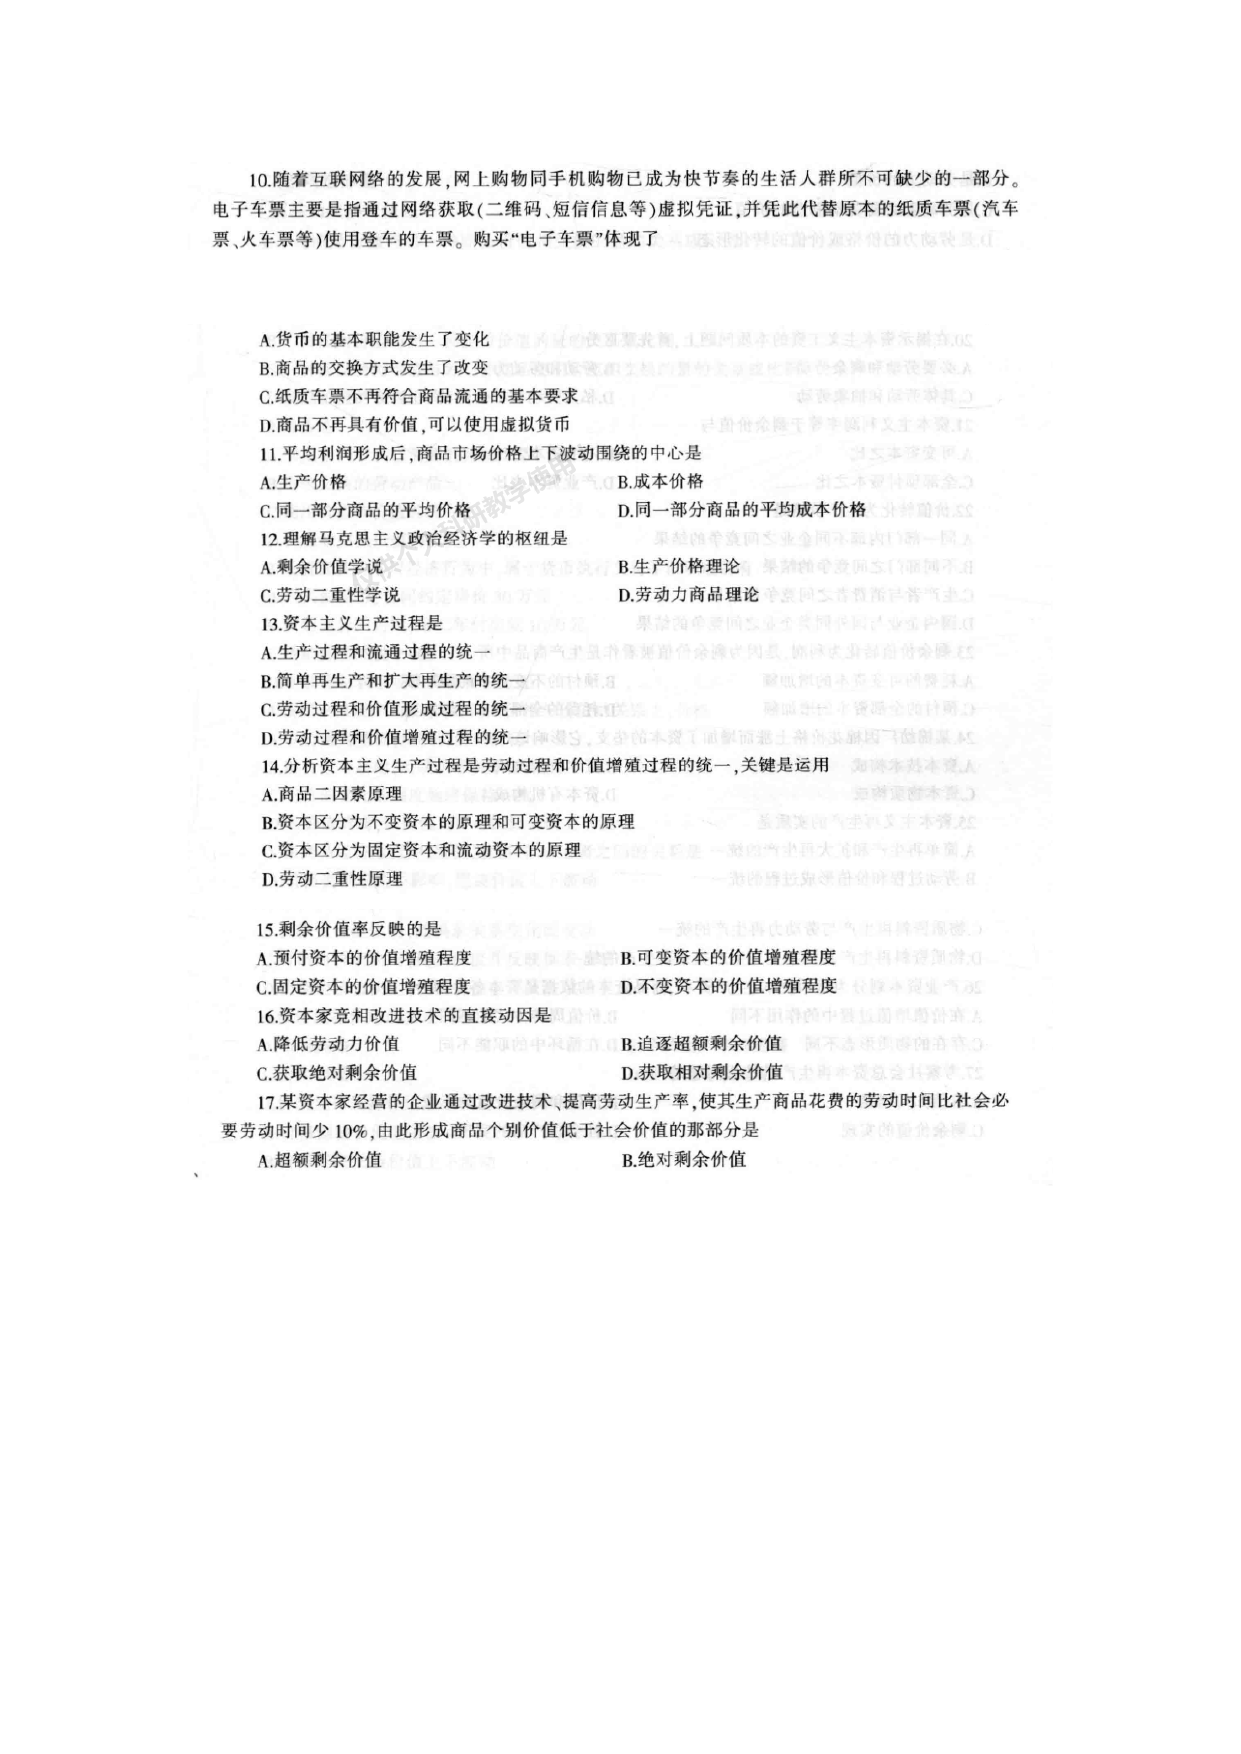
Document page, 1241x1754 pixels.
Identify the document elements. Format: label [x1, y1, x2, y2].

picture [187, 162, 1053, 250]
picture [187, 909, 1053, 1186]
picture [187, 324, 1053, 894]
